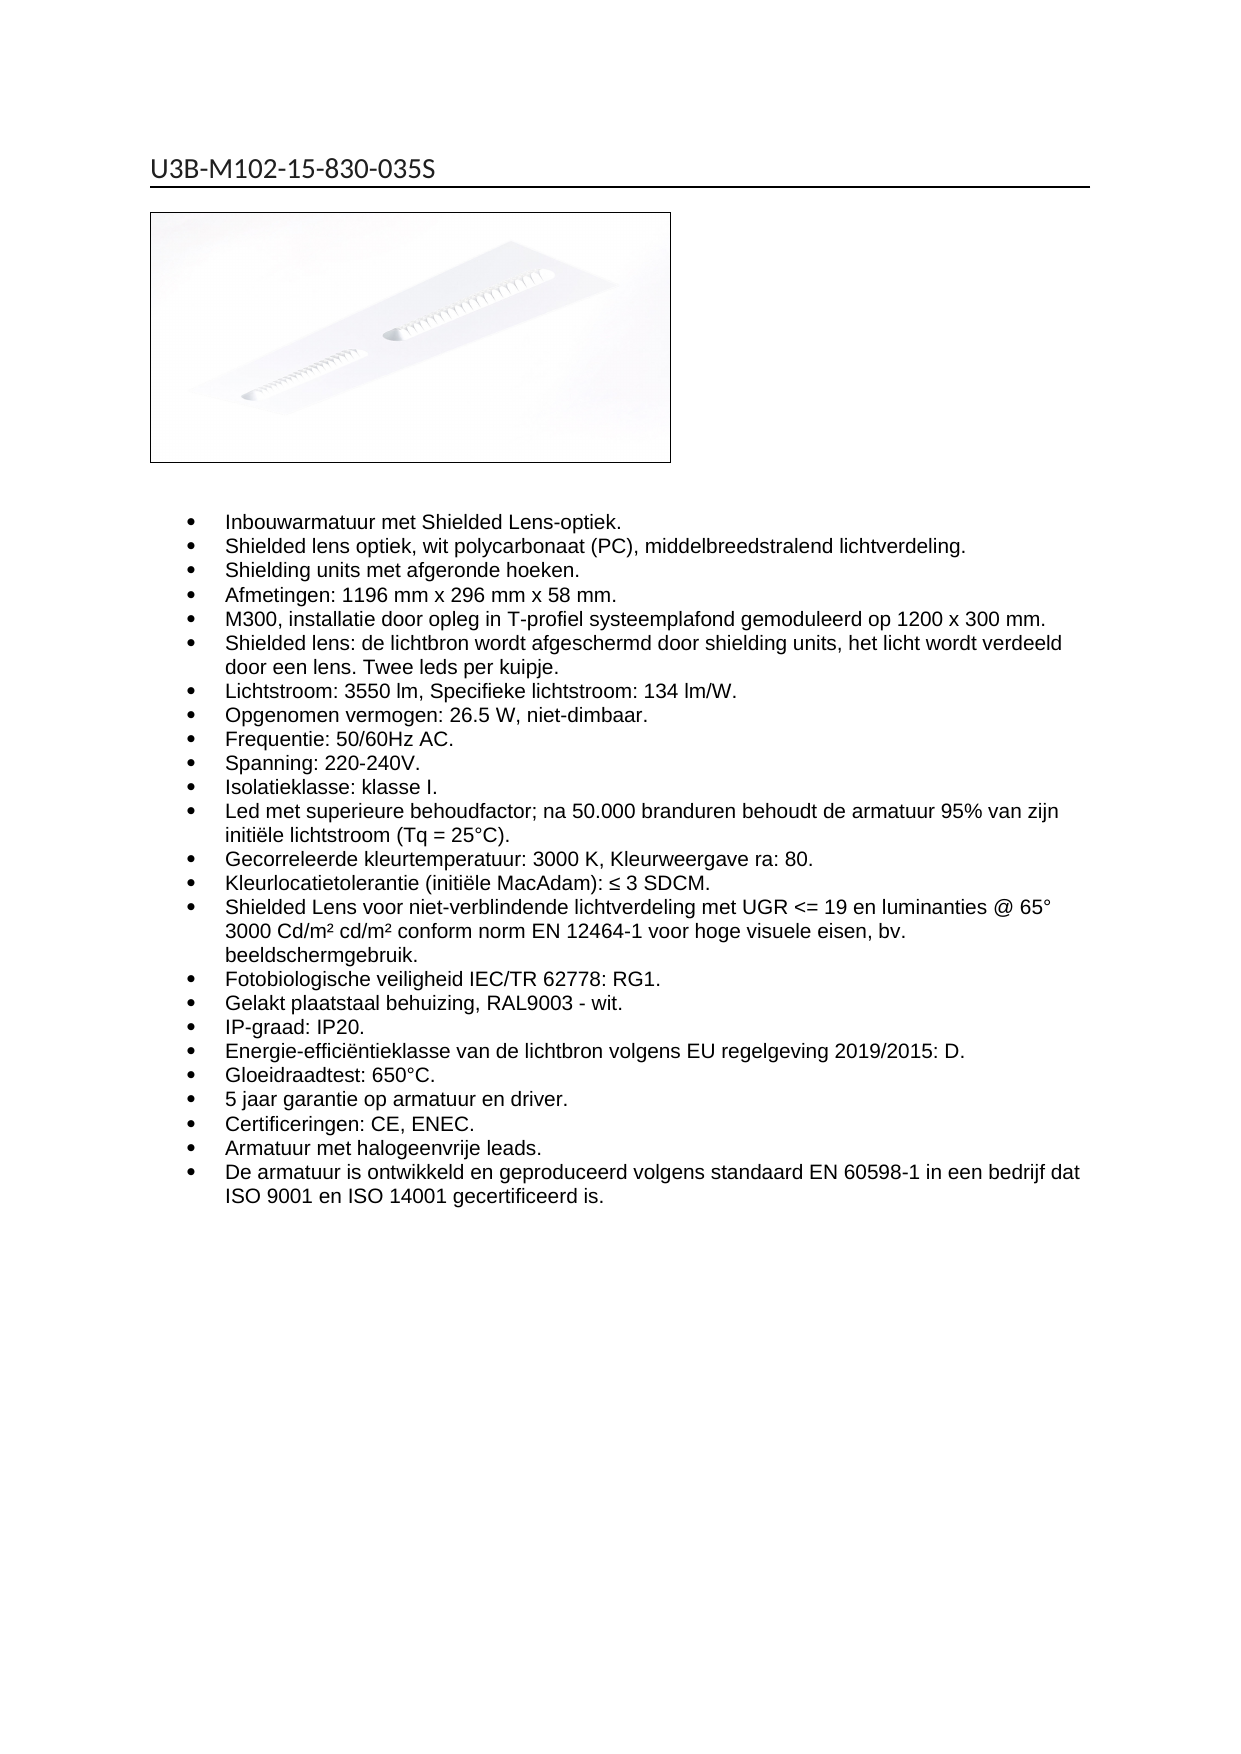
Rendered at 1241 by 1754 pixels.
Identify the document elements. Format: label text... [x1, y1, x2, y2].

list Inbouwarmatuur met Shielded Lens-optiek. [187, 510, 1090, 534]
list Frequentie: 50/60Hz AC. [187, 727, 1090, 751]
picture [151, 213, 670, 462]
text U3B-M102-15-830-035S [150, 150, 1090, 186]
list IP-graad: IP20. [187, 1015, 1090, 1039]
list Afmetingen: 1196 mm x 296 mm x 58 mm. [187, 582, 1090, 606]
list Fotobiologische veiligheid IEC/TR 62778: RG1. [187, 967, 1090, 991]
list Shielded lens: de lichtbron wordt afgeschermd door shielding units, het licht wordt verdeeld door een lens. Twee leds per kuipje. [187, 631, 1090, 678]
list 5 jaar garantie op armatuur en driver. [187, 1087, 1090, 1111]
list Energie-efficiëntieklasse van de lichtbron volgens EU regelgeving 2019/2015: D. [187, 1039, 1090, 1063]
list Shielded lens optiek, wit polycarbonaat (PC), middelbreedstralend lichtverdeling. [187, 534, 1090, 558]
list Gelakt plaatstaal behuizing, RAL9003 - wit. [187, 991, 1090, 1015]
list Kleurlocatietolerantie (initiële MacAdam): ≤ 3 SDCM. [187, 871, 1090, 895]
list Spanning: 220-240V. [187, 751, 1090, 775]
list Armatuur met halogeenvrije leads. [187, 1135, 1090, 1159]
list Gloeidraadtest: 650°C. [187, 1063, 1090, 1087]
list Isolatieklasse: klasse I. [187, 775, 1090, 799]
list Certificeringen: CE, ENEC. [187, 1111, 1090, 1135]
list Opgenomen vermogen: 26.5 W, niet-dimbaar. [187, 703, 1090, 727]
list Shielded Lens voor niet-verblindende lichtverdeling met UGR <= 19 en luminanties @ 65° 3000 Cd/m² cd/m² conform norm EN 12464-1 voor hoge visuele eisen, bv. beeldschermgebruik. [187, 895, 1090, 967]
list M300, installatie door opleg in T-profiel systeemplafond gemoduleerd op 1200 x 300 mm. [187, 606, 1090, 631]
list Lichtstroom: 3550 lm, Specifieke lichtstroom: 134 lm/W. [187, 678, 1090, 703]
list Gecorreleerde kleurtemperatuur: 3000 K, Kleurweergave ra: 80. [187, 847, 1090, 871]
list Shielding units met afgeronde hoeken. [187, 558, 1090, 582]
list De armatuur is ontwikkeld en geproduceerd volgens standaard EN 60598-1 in een bedrijf dat ISO 9001 en ISO 14001 gecertificeerd is. [187, 1159, 1090, 1207]
list Led met superieure behoudfactor; na 50.000 branduren behoudt de armatuur 95% van zijn initiële lichtstroom (Tq = 25°C). [187, 799, 1090, 847]
